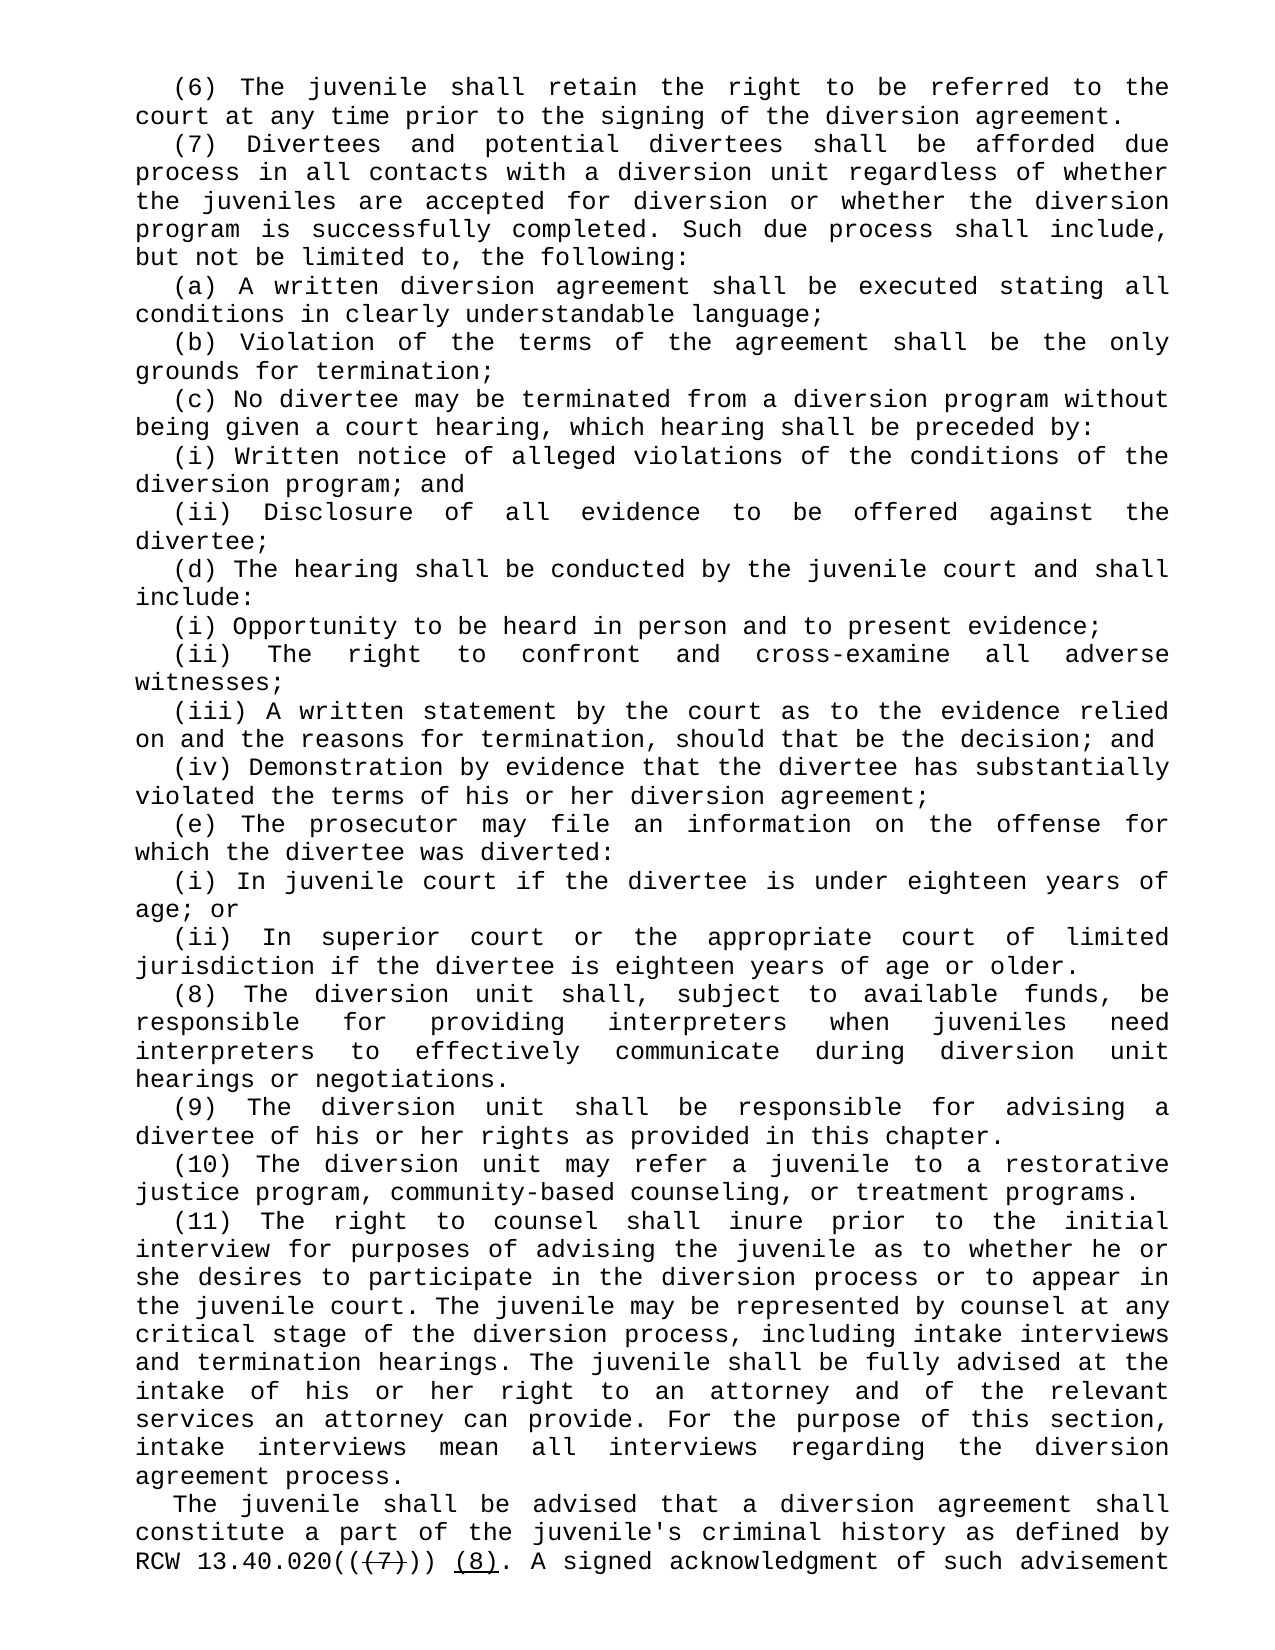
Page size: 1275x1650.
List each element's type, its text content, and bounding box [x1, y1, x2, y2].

text (i) In juvenile court if the divertee is under eighteen years of age; or [135, 868, 1170, 925]
text (6) The juvenile shall retain the right to be referred to the court at any time prior to the signing of the diversion agreement. [135, 75, 1170, 132]
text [135, 1492, 1170, 1577]
text (b) Violation of the terms of the agreement shall be the only grounds for termination; [135, 330, 1170, 387]
text (a) A written diversion agreement shall be executed stating all conditions in clearly understandable language; [135, 273, 1170, 330]
text (iv) Demonstration by evidence that the divertee has substantially violated the terms of his or her diversion agreement; [135, 755, 1170, 812]
text (i) Written notice of alleged violations of the conditions of the diversion program; and [135, 443, 1170, 500]
text (e) The prosecutor may file an information on the offense for which the divertee was diverted: [135, 812, 1170, 868]
text (d) The hearing shall be conducted by the juvenile court and shall include: [135, 557, 1170, 613]
text (11) The right to counsel shall inure prior to the initial interview for purposes of advising the juvenile as to whether he or she desires to participate in the diversion process or to appear in the juvenile court. The juvenile may be represented by counsel at any critical stage of the diversion process, including intake interviews and termination hearings. The juvenile shall be fully advised at the intake of his or her right to an attorney and of the relevant services an attorney can provide. For the purpose of this section, intake interviews mean all interviews regarding the diversion agreement process. [135, 1208, 1170, 1492]
text (iii) A written statement by the court as to the evidence relied on and the reasons for termination, should that be the decision; and [135, 698, 1170, 755]
text (10) The diversion unit may refer a juvenile to a restorative justice program, community-based counseling, or treatment programs. [135, 1152, 1170, 1208]
text (ii) The right to confront and cross-examine all adverse witnesses; [135, 642, 1170, 698]
text (c) No divertee may be terminated from a diversion program without being given a court hearing, which hearing shall be preceded by: [135, 387, 1170, 443]
text (ii) In superior court or the appropriate court of limited jurisdiction if the divertee is eighteen years of age or older. [135, 925, 1170, 982]
text (7) Divertees and potential divertees shall be afforded due process in all contacts with a diversion unit regardless of whether the juveniles are accepted for diversion or whether the diversion program is successfully completed. Such due process shall include, but not be limited to, the following: [135, 132, 1170, 273]
text (i) Opportunity to be heard in person and to present evidence; [135, 613, 1170, 642]
text (8) The diversion unit shall, subject to available funds, be responsible for providing interpreters when juveniles need interpreters to effectively communicate during diversion unit hearings or negotiations. [135, 982, 1170, 1095]
text (ii) Disclosure of all evidence to be offered against the divertee; [135, 500, 1170, 557]
text (9) The diversion unit shall be responsible for advising a divertee of his or her rights as provided in this chapter. [135, 1095, 1170, 1152]
